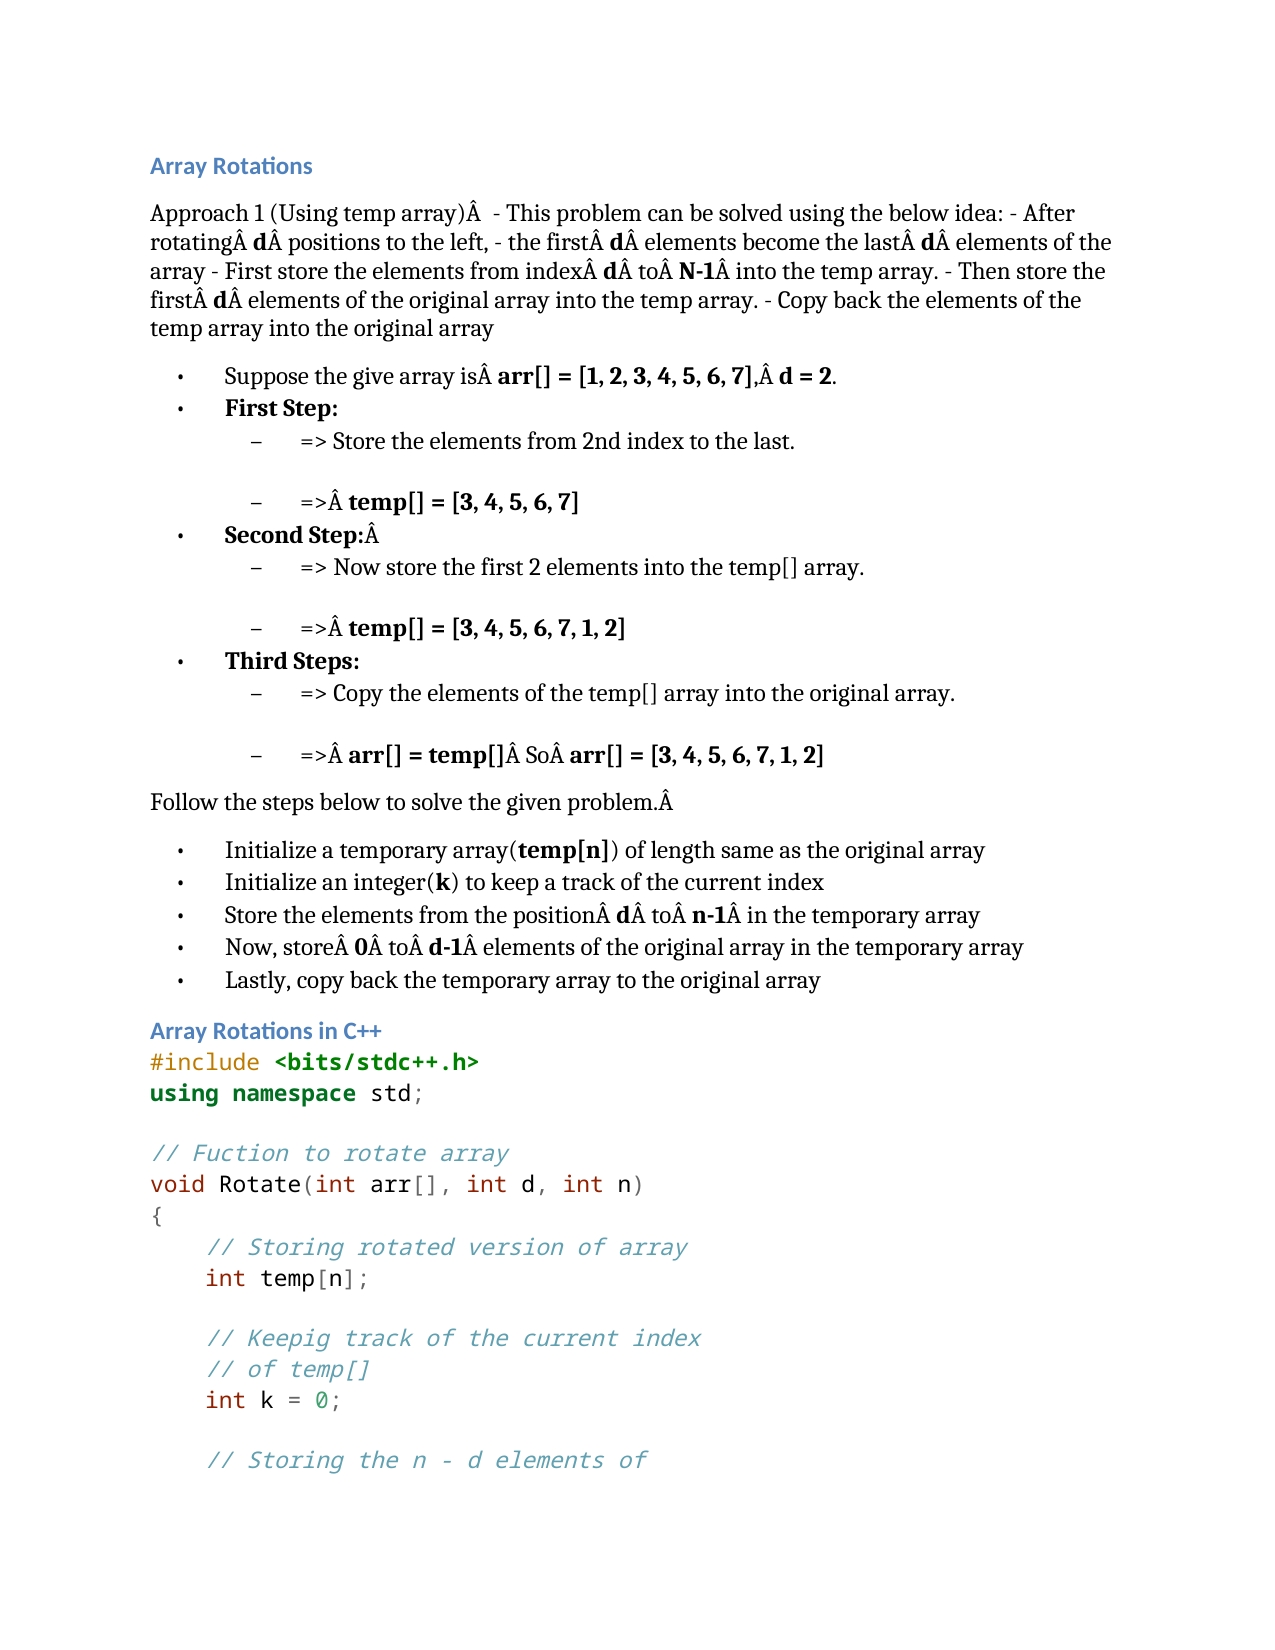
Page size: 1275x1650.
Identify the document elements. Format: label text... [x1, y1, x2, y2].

list => Now store the first 2 elements into the temp[] array. [250, 553, 1125, 611]
list Third Steps: [175, 647, 1125, 676]
list Suppose the give array isÂ arr[] = [1, 2, 3, 4, 5, 6, 7],Â d = 2. [175, 362, 1125, 391]
list Initialize an integer(k) to keep a track of the current index [175, 868, 1125, 897]
list Initialize a temporary array(temp[n]) of length same as the original array [175, 836, 1125, 864]
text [150, 1046, 1125, 1476]
list Now, storeÂ 0Â toÂ d-1Â elements of the original array in the temporary array [175, 933, 1125, 962]
list Store the elements from the positionÂ dÂ toÂ n-1Â in the temporary array [175, 901, 1125, 929]
list => Copy the elements of the temp[] array into the original array. [250, 679, 1125, 737]
text Approach 1 (Using temp array)Â - This problem can be solved using the below idea: - After rotatingÂ dÂ positions to the left, - the firstÂ dÂ elements become the lastÂ dÂ elements of the array - First store the elements from indexÂ dÂ toÂ N-1Â into the temp array. - Then store the firstÂ dÂ elements of the original array into the temp array. - Copy back the elements of the temp array into the original array [150, 199, 1125, 343]
subtitle Array Rotations [150, 150, 1125, 181]
list Second Step:Â [175, 521, 1125, 549]
text Follow the steps below to solve the given problem.Â [150, 788, 1125, 817]
list First Step: [175, 394, 1125, 423]
list Lastly, copy back the temporary array to the original array [175, 966, 1125, 994]
list =>Â temp[] = [3, 4, 5, 6, 7, 1, 2] [250, 614, 1125, 643]
subtitle Array Rotations in C++ [150, 1015, 1125, 1046]
list => Store the elements from 2nd index to the last. [250, 427, 1125, 484]
list =>Â arr[] = temp[]Â SoÂ arr[] = [3, 4, 5, 6, 7, 1, 2] [250, 741, 1125, 769]
list =>Â temp[] = [3, 4, 5, 6, 7] [250, 488, 1125, 517]
